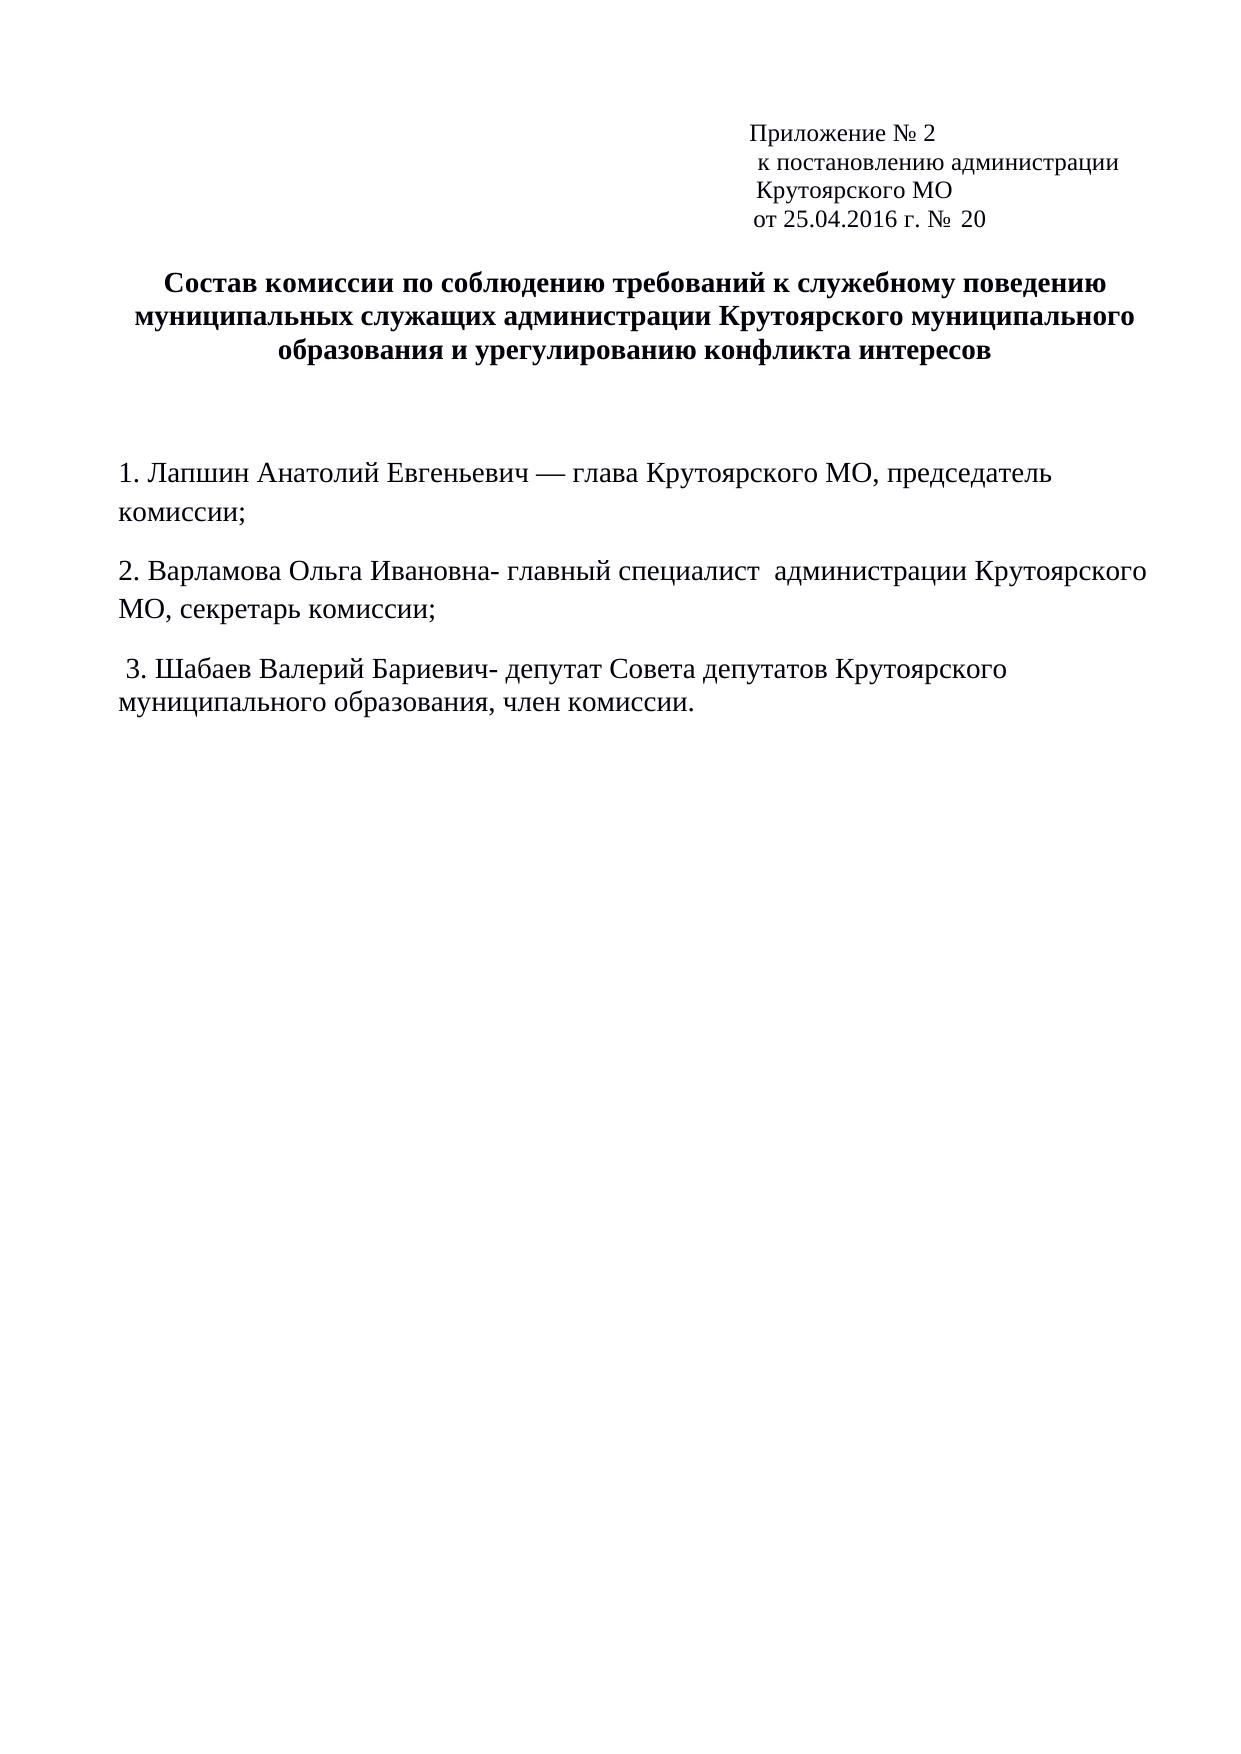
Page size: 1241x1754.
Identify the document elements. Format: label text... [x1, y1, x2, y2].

subtitle Состав комиссии по соблюдению требований к служебному поведению муниципальных служащих администрации Крутоярского муниципального образования и урегулированию конфликта интересов [118, 265, 1152, 366]
text 3. Шабаев Валерий Бариевич- депутат Совета депутатов Крутоярского муниципального образования, член комиссии. [118, 651, 1152, 718]
text 1. Лапшин Анатолий Евгеньевич — глава Крутоярского МО, председатель комиссии; [118, 455, 1152, 527]
text Приложение № 2 к постановлению администрации Крутоярского МО от 25.04.2016 г. № 20 [118, 118, 1152, 233]
text 2. Варламова Ольга Ивановна- главный специалист администрации Крутоярского МО, секретарь комиссии; [118, 553, 1152, 625]
